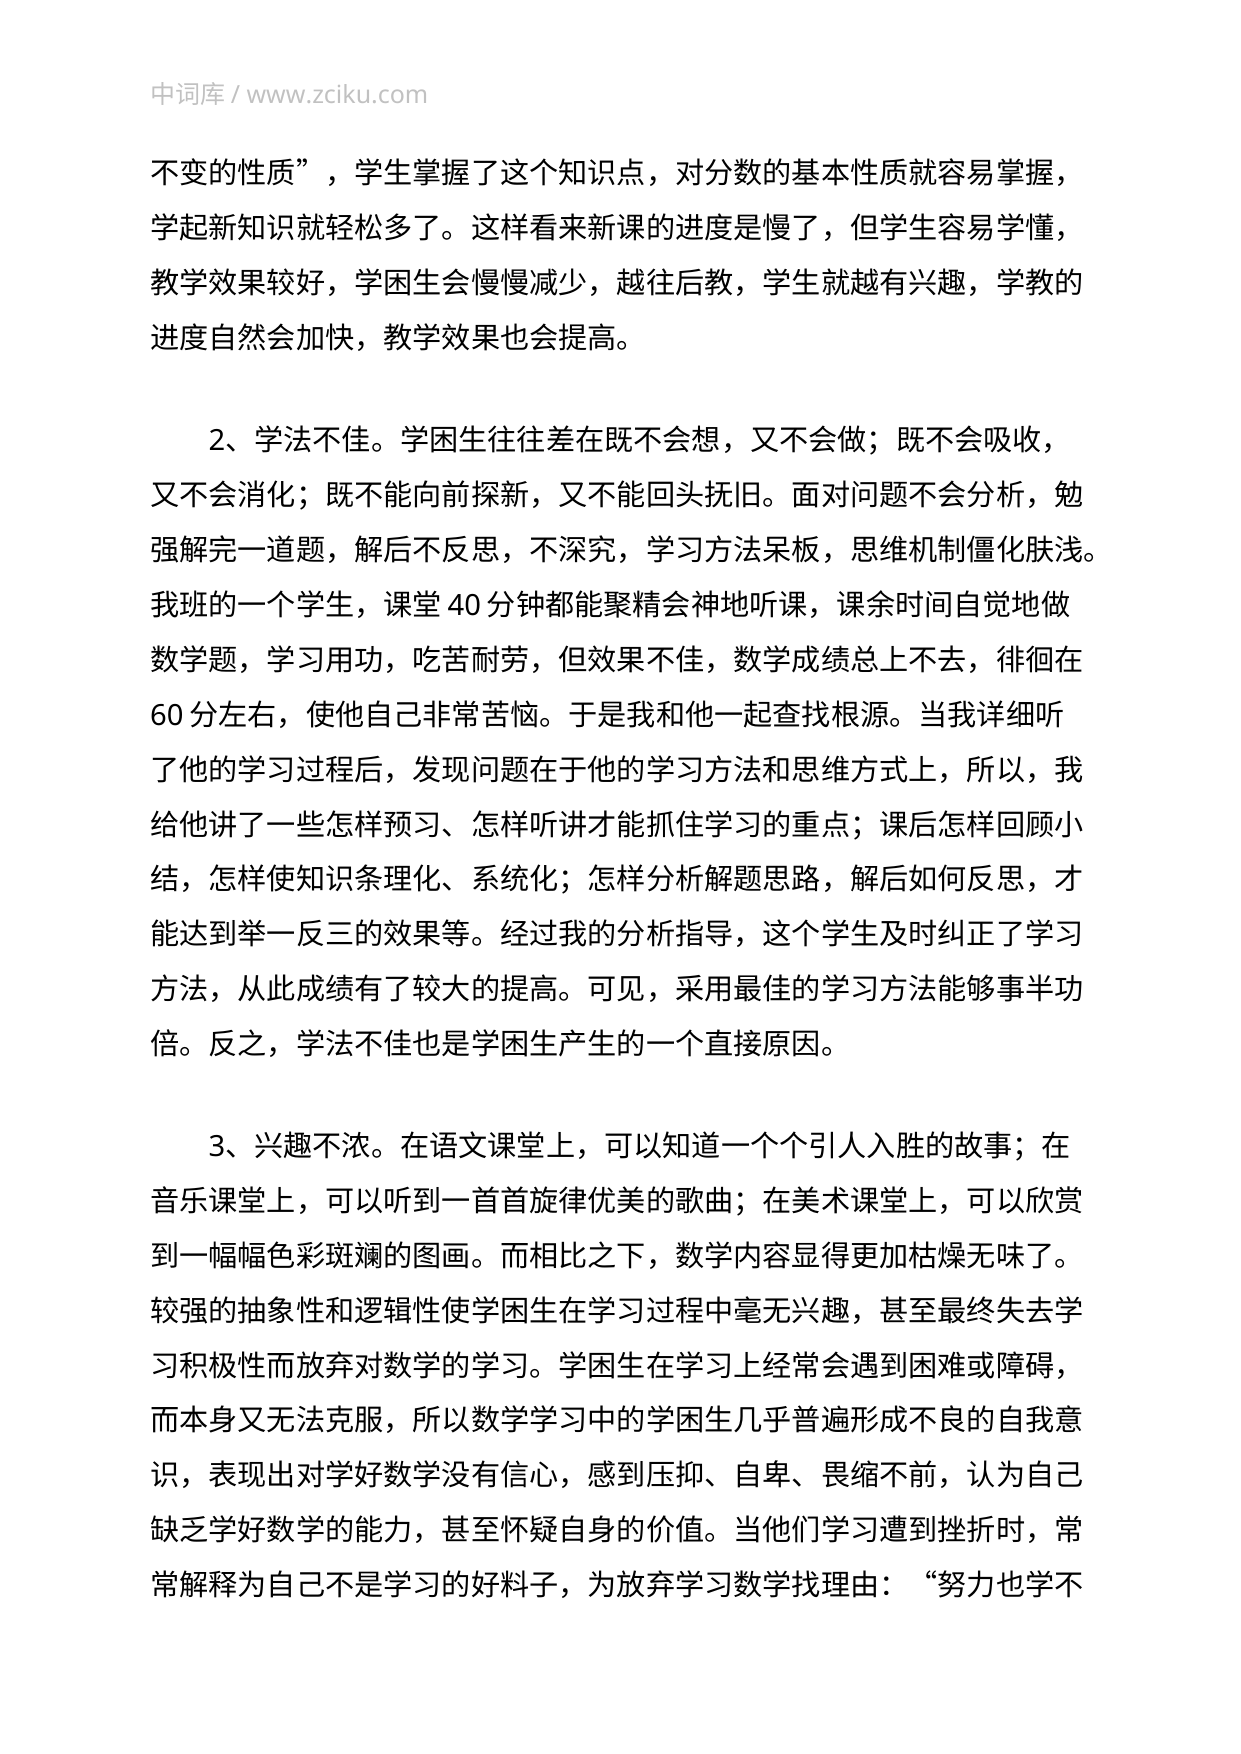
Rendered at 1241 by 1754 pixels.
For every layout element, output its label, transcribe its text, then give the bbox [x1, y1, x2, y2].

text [150, 150, 1090, 357]
text 2、学法不佳。学困生往往差在既不会想，又不会做；既不会吸收，又不会消化；既不能向前探新，又不能回头抚旧。面对问题不会分析，勉强解完一道题，解后不反思，不深究，学习方法呆板，思维机制僵化肤浅。我班的一个学生，课堂40分钟都能聚精会神地听课，课余时间自觉地做数学题，学习用功，吃苦耐劳，但效果不佳，数学成绩总上不去，徘徊在60分左右，使他自己非常苦恼。于是我和他一起查找根源。当我详细听了他的学习过程后，发现问题在于他的学习方法和思维方式上，所以，我给他讲了一些怎样预习、怎样听讲才能抓住学习的重点；课后怎样回顾小结，怎样使知识条理化、系统化；怎样分析解题思路，解后如何反思，才能达到举一反三的效果等。经过我的分析指导，这个学生及时纠正了学习方法，从此成绩有了较大的提高。可见，采用最佳的学习方法能够事半功倍。反之，学法不佳也是学困生产生的一个直接原因。 [150, 416, 1090, 1063]
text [150, 1122, 1090, 1604]
